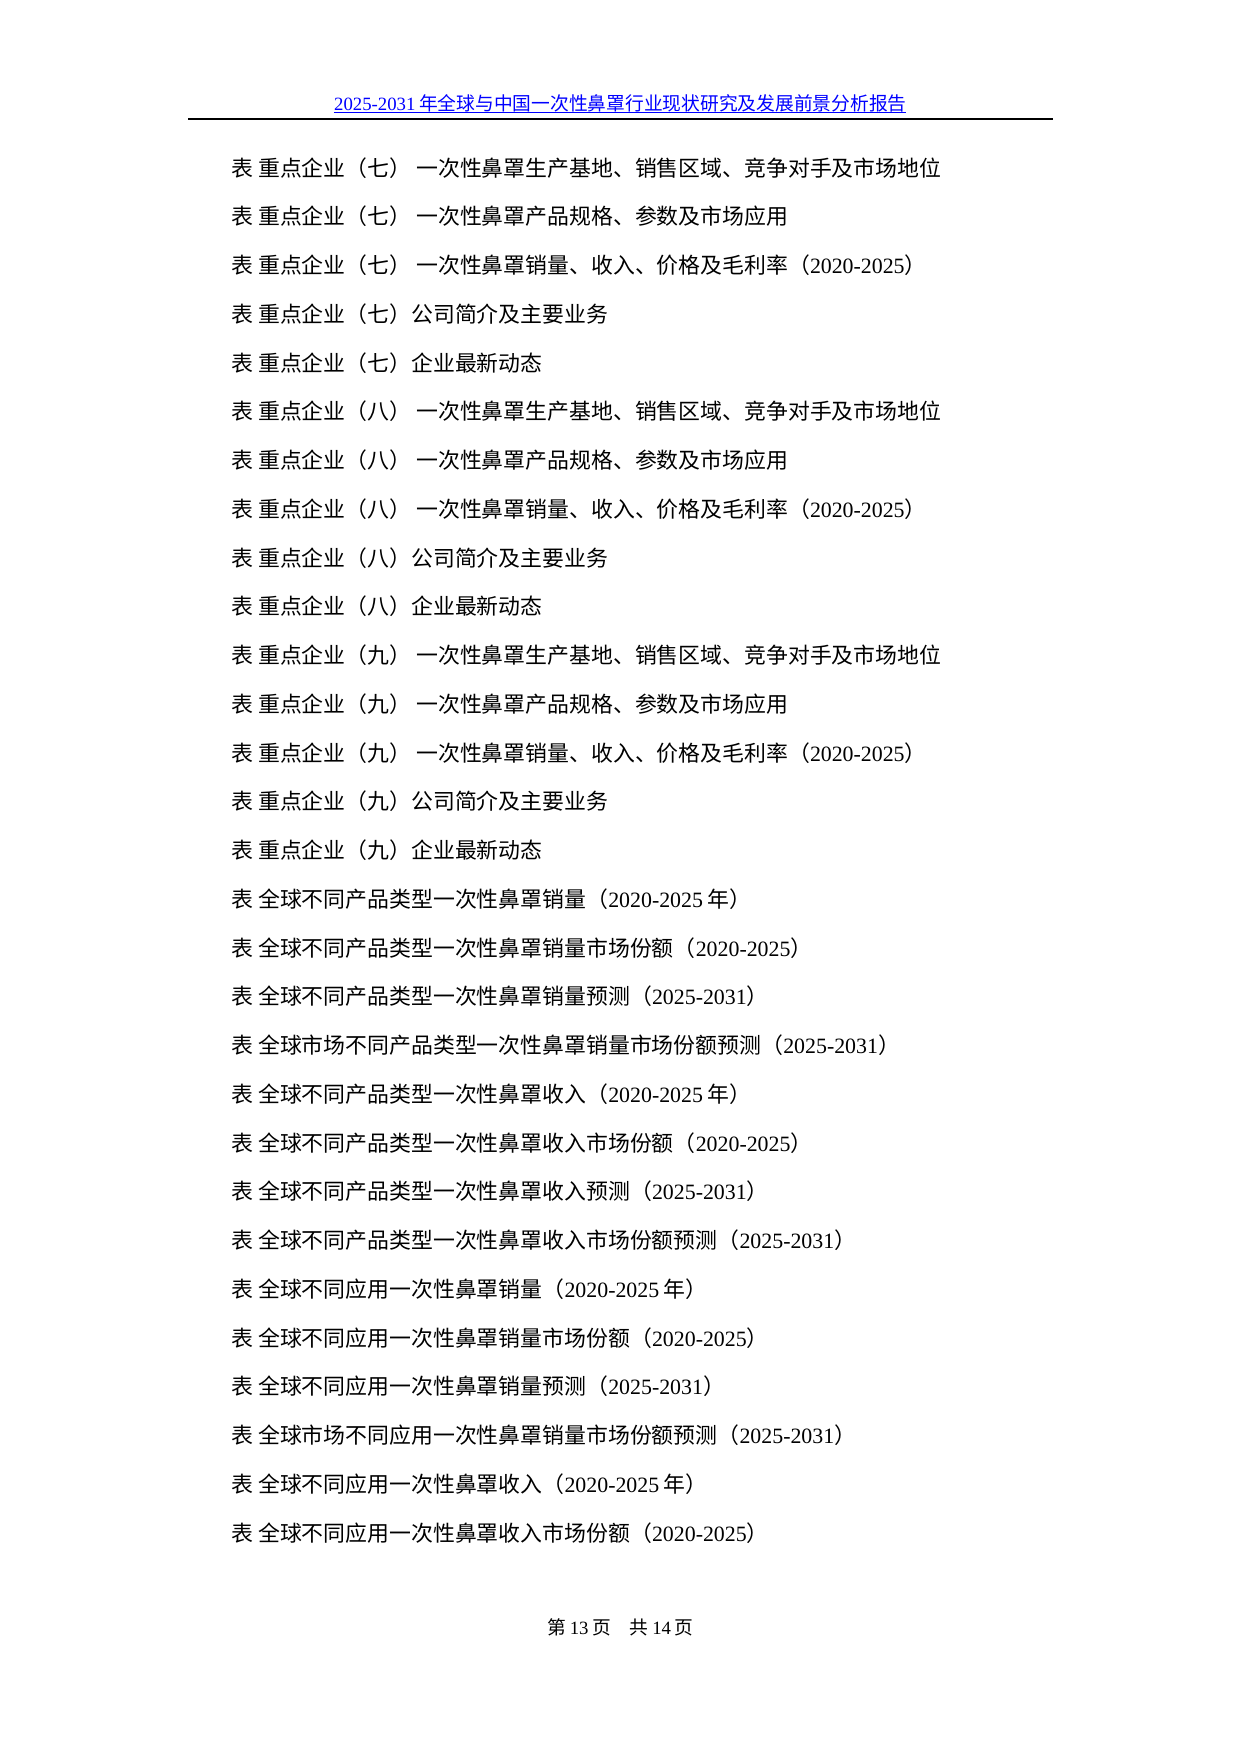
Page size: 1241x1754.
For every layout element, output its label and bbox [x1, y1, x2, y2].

text [187, 150, 1053, 1548]
